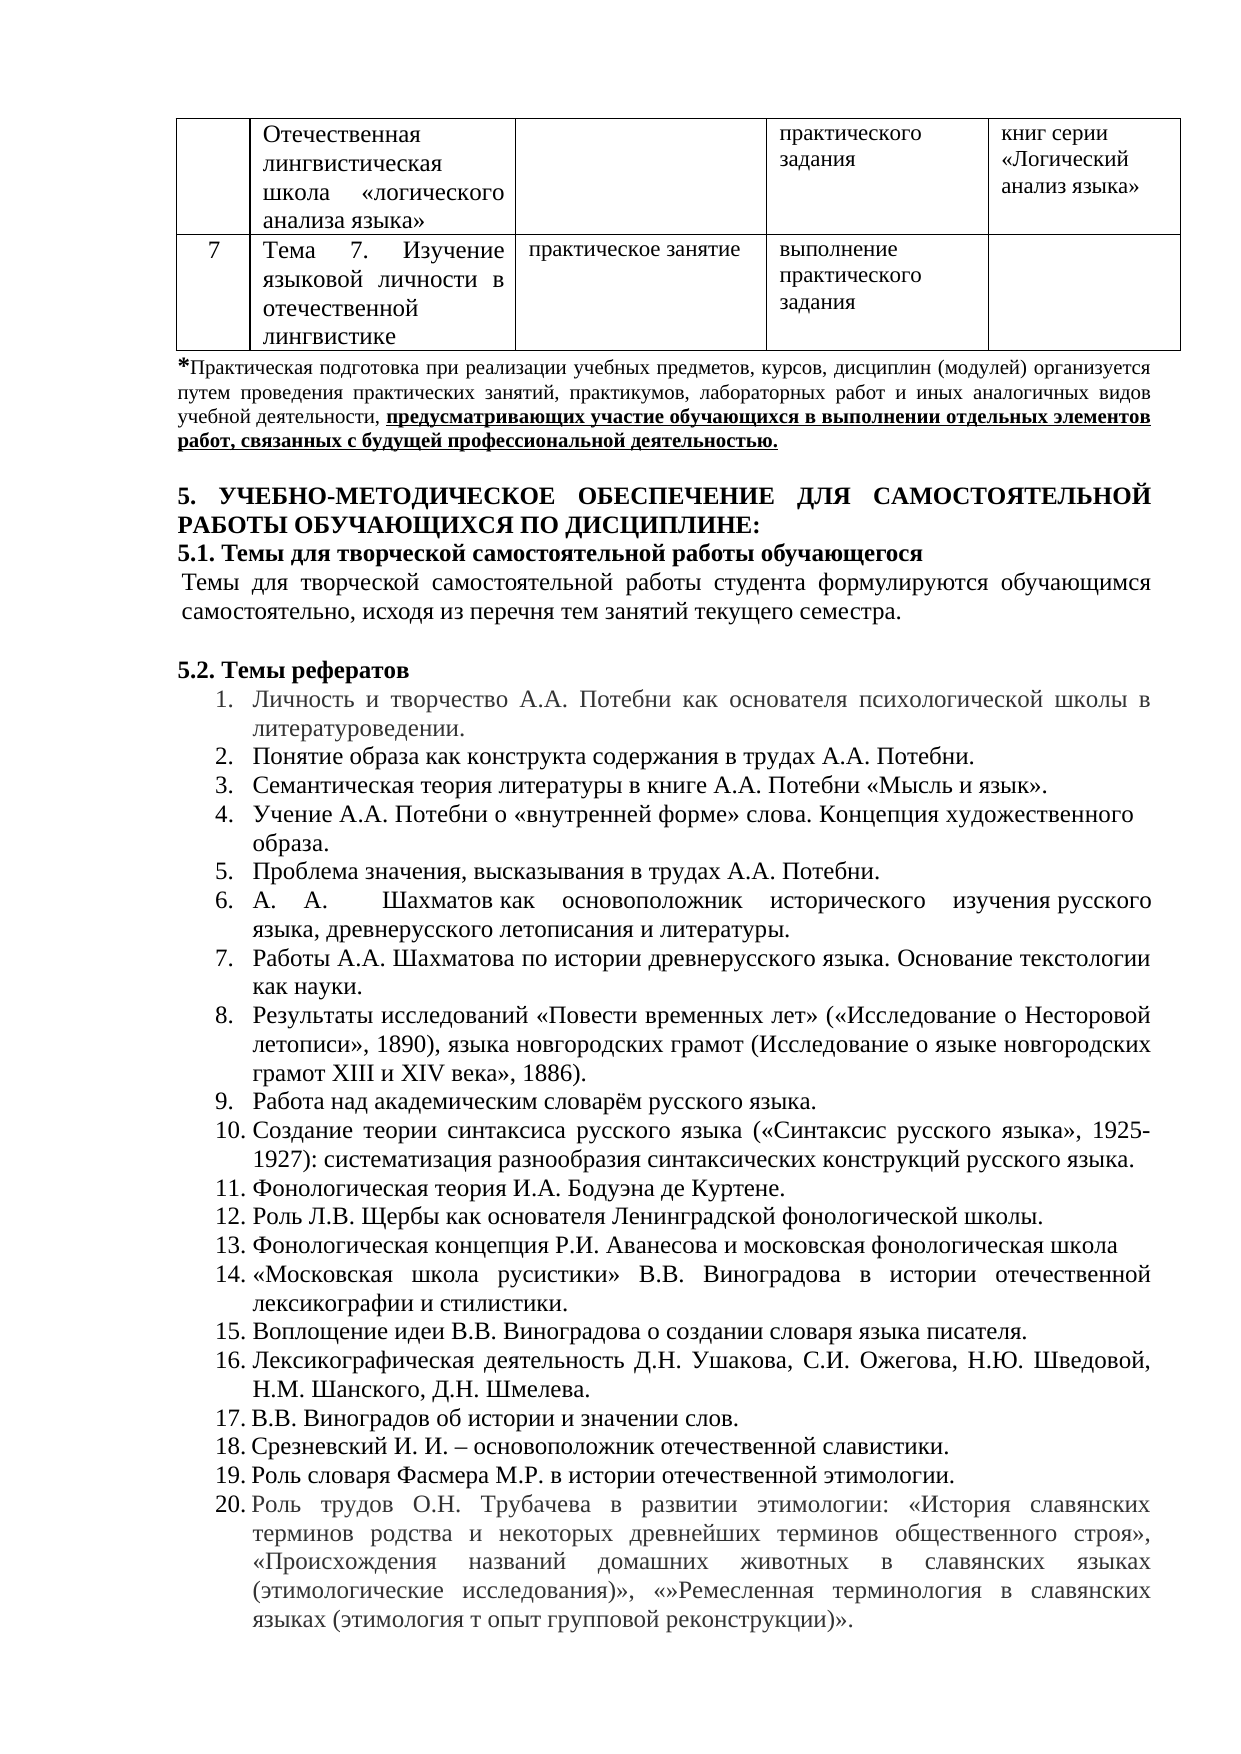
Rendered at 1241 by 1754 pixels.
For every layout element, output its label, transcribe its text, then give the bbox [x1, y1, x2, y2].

table_cell 7 [177, 235, 249, 350]
list Понятие образа как конструкта содержания в трудах А.А. Потебни. [215, 741, 1152, 770]
text 5. Учебно-методическое обеспечение для самостоятельной работы обучающихся по дисциплине: [177, 481, 1152, 538]
list «Московская школа русистики» В.В. Виноградова в истории отечественной лексикографии и стилистики. [215, 1259, 1152, 1316]
list А. А. Шахматов как основоположник исторического изучения русского языка, древнерусского летописания и литературы. [767, 914, 1152, 943]
list Воплощение идеи В.В. Виноградова о создании словаря языка писателя. [215, 1316, 1152, 1345]
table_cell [516, 119, 766, 234]
list Фонологическая концепция Р.И. Аванесова и московская фонологическая школа [215, 1230, 1152, 1259]
list Создание теории синтаксиса русского языка («Синтаксис русского языка», 1925-1927): систематизация разнообразия синтаксических конструкций русского языка. [215, 1115, 1152, 1173]
table_cell 6 [177, 119, 249, 234]
text *Практическая подготовка при реализации учебных предметов, курсов, дисциплин (модулей) организуется путем проведения практических занятий, практикумов, лабораторных работ и иных аналогичных видов учебной деятельности, предусматривающих участие обучающихся в выполнении отдельных элементов работ, связанных с будущей профессиональной деятельностью. [177, 351, 1152, 452]
list Проблема значения, высказывания в трудах А.А. Потебни. [215, 856, 1152, 885]
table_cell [251, 119, 515, 234]
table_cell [767, 119, 988, 234]
list Учение А.А. Потебни о «внутренней форме» слова. Концепция художественного образа. [215, 799, 1152, 856]
list Работа над академическим словарём русского языка. [215, 1086, 1152, 1115]
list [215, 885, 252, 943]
list В.В. Виноградов об истории и значении слов. [215, 1403, 1152, 1431]
table_cell [989, 235, 1180, 350]
list Роль словаря Фасмера М.Р. в истории отечественной этимологии. [215, 1460, 1152, 1489]
list Роль Л.В. Щербы как основателя Ленинградской фонологической школы. [215, 1201, 1152, 1230]
table_cell Тема 7. Изучение языковой личности в отечественной лингвистике [251, 235, 515, 350]
list Лексикографическая деятельность Д.Н. Ушакова, С.И. Ожегова, Н.Ю. Шведовой, Н.М. Шанского, Д.Н. Шмелева. [215, 1345, 1152, 1403]
table_cell практическое занятие [516, 235, 766, 350]
text 5.2. Темы рефератов [177, 655, 1152, 684]
text Темы для творческой самостоятельной работы студента формулируются обучающимся самостоятельно, исходя из перечня тем занятий текущего семестра. [181, 567, 1152, 625]
list Семантическая теория литературы в книге А.А. Потебни «Мысль и язык». [215, 770, 1152, 799]
list Фонологическая теория И.А. Бодуэна де Куртене. [215, 1173, 1152, 1201]
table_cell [989, 119, 1180, 234]
list Срезневский И. И. – основоположник отечественной славистики. [215, 1431, 1152, 1460]
list Результаты исследований «Повести временных лет» («Исследование о Несторовой летописи», 1890), языка новгородских грамот (Исследование о языке новгородских грамот XIII и XIV века», 1886). [215, 1000, 1152, 1086]
list Личность и творчество А.А. Потебни как основателя психологической школы в литературоведении. [215, 684, 1152, 741]
list Работы А.А. Шахматова по истории древнерусского языка. Основание текстологии как науки. [215, 943, 1152, 1000]
table_cell выполнение практического задания [767, 235, 988, 350]
list Роль трудов О.Н. Трубачева в развитии этимологии: «История славянских терминов родства и некоторых древнейших терминов общественного строя», «Происхождения названий домашних животных в славянских языках (этимологические исследования)», «»Ремесленная терминология в славянских языках (этимология т опыт групповой реконструкции)». [215, 1489, 1152, 1633]
text 5.1. Темы для творческой самостоятельной работы обучающегося [177, 538, 1152, 567]
